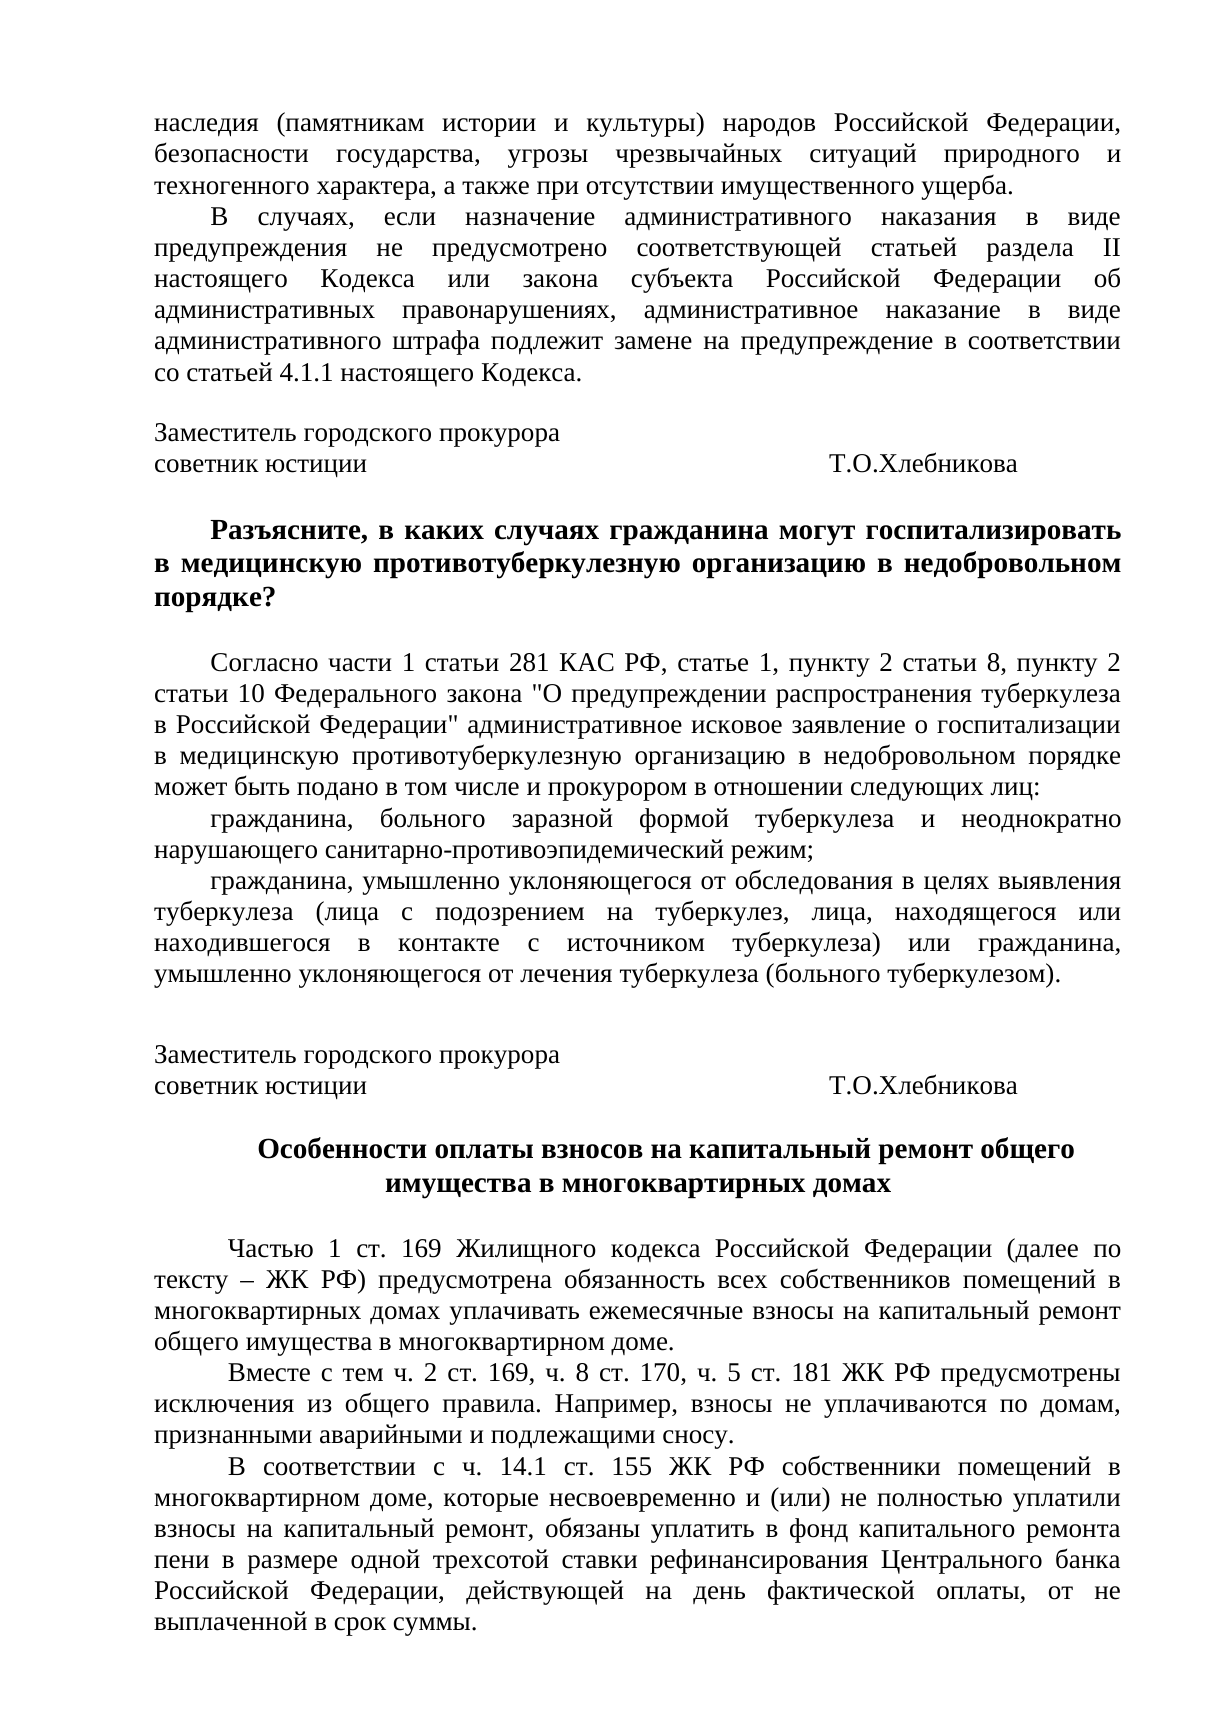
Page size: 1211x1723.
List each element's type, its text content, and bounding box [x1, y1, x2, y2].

text Разъясните, в каких случаях гражданина могут госпитализировать в медицинскую противотуберкулезную организацию в недобровольном порядке? [154, 512, 1122, 612]
text Заместитель городского прокурора [154, 1038, 1122, 1069]
text В соответствии с ч. 14.1 ст. 155 ЖК РФ собственники помещений в многоквартирном доме, которые несвоевременно и (или) не полностью уплатили взносы на капитальный ремонт, обязаны уплатить в фонд капитального ремонта пени в размере одной трехсотой ставки рефинансирования Центрального банка Российской Федерации, действующей на день фактической оплаты, от не выплаченной в срок суммы. [154, 1450, 1122, 1637]
text Заместитель городского прокурора [154, 416, 1122, 447]
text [154, 106, 1122, 200]
text советник юстиции Т.О.Хлебникова [154, 447, 1122, 478]
text Согласно части 1 статьи 281 КАС РФ, статье 1, пункту 2 статьи 8, пункту 2 статьи 10 Федерального закона "О предупреждении распространения туберкулеза в Российской Федерации" административное исковое заявление о госпитализации в медицинскую противотуберкулезную организацию в недобровольном порядке может быть подано в том числе и прокурором в отношении следующих лиц: [154, 646, 1122, 802]
text Вместе с тем ч. 2 ст. 169, ч. 8 ст. 170, ч. 5 ст. 181 ЖК РФ предусмотрены исключения из общего правила. Например, взносы не уплачиваются по домам, признанными аварийными и подлежащими сносу. [154, 1356, 1122, 1450]
text гражданина, умышленно уклоняющегося от обследования в целях выявления туберкулеза (лица с подозрением на туберкулез, лица, находящегося или находившегося в контакте с источником туберкулеза) или гражданина, умышленно уклоняющегося от лечения туберкулеза (больного туберкулезом). [154, 864, 1122, 988]
text советник юстиции Т.О.Хлебникова [154, 1069, 1122, 1100]
text Частью 1 ст. 169 Жилищного кодекса Российской Федерации (далее по тексту – ЖК РФ) предусмотрена обязанность всех собственников помещений в многоквартирных домах уплачивать ежемесячные взносы на капитальный ремонт общего имущества в многоквартирном доме. [154, 1232, 1122, 1356]
text гражданина, больного заразной формой туберкулеза и неоднократно нарушающего санитарно-противоэпидемический режим; [154, 802, 1122, 864]
text Особенности оплаты взносов на капитальный ремонт общего имущества в многоквартирных домах [154, 1132, 1122, 1199]
text В случаях, если назначение административного наказания в виде предупреждения не предусмотрено соответствующей статьей раздела II настоящего Кодекса или закона субъекта Российской Федерации об административных правонарушениях, административное наказание в виде административного штрафа подлежит замене на предупреждение в соответствии со статьей 4.1.1 настоящего Кодекса. [154, 200, 1122, 387]
